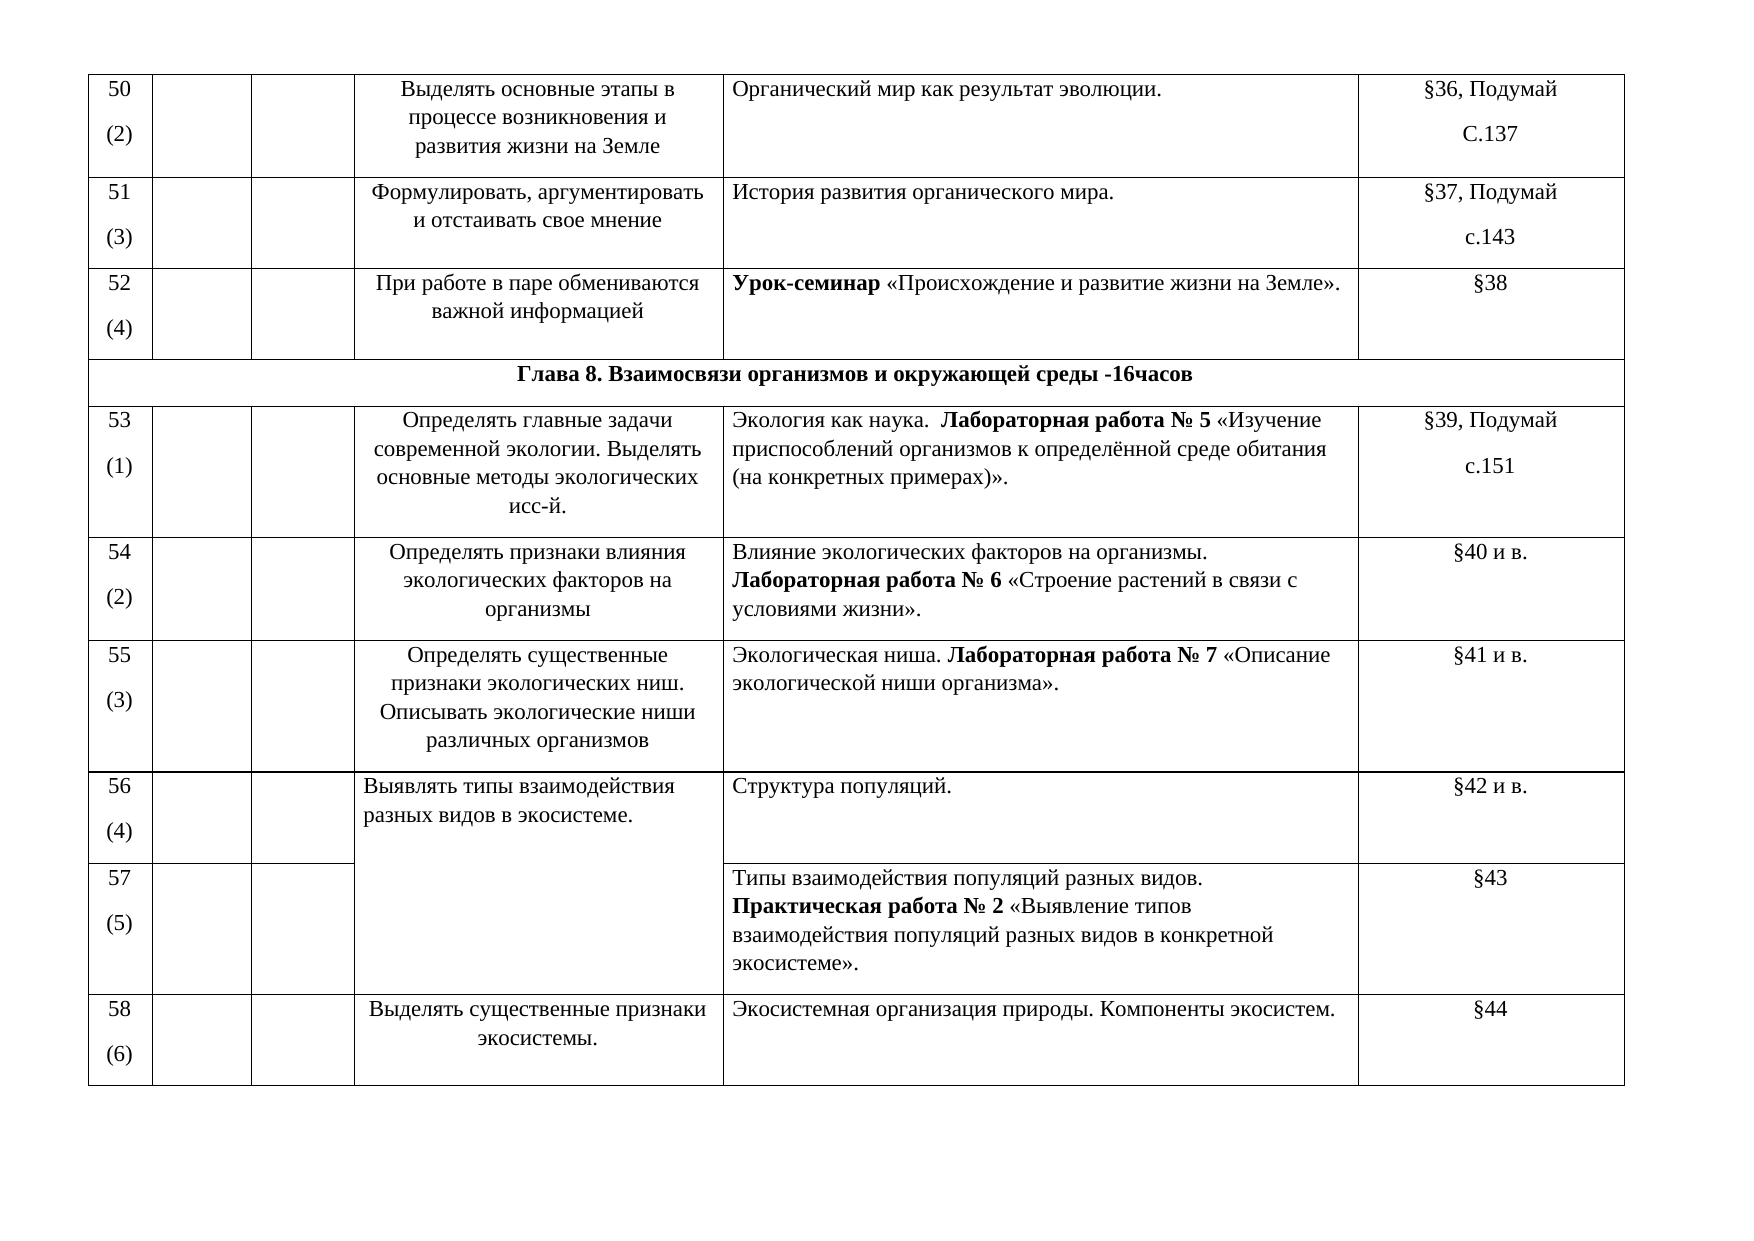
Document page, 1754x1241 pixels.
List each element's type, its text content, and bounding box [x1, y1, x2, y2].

table_cell 55 (3) [89, 641, 152, 771]
table_cell [252, 407, 354, 537]
table_cell 56 (4) [89, 773, 152, 863]
table_cell Выделять основные этапы в процессе возникновения и развития жизни на Земле [355, 75, 723, 177]
table_cell §41 и в. [1359, 641, 1624, 771]
table_cell 50 (2) [89, 75, 152, 177]
table_cell [252, 864, 354, 994]
table_cell Органический мир как результат эволюции. [724, 75, 1358, 177]
table_cell 57 (5) [89, 864, 152, 994]
table_cell Типы взаимодействия популяций разных видов. Практическая работа № 2 «Выявление типов взаимодействия популяций разных видов в конкретной экосистеме». [724, 864, 1358, 994]
table_cell [252, 538, 354, 640]
table_cell 58 (6) [89, 995, 152, 1085]
table_cell §40 и в. [1359, 538, 1624, 640]
table_cell §43 [1359, 864, 1624, 994]
table_cell §39, Подумай с.151 [1359, 407, 1624, 537]
table_cell Определять признаки влияния экологических факторов на организмы [355, 538, 723, 640]
table_cell §36, Подумай С.137 [1359, 75, 1624, 177]
table_cell 54 (2) [89, 538, 152, 640]
table_cell §44 [1359, 995, 1624, 1085]
table_cell Экологическая ниша. Лабораторная работа № 7 «Описание экологической ниши организма». [724, 641, 1358, 771]
table_cell [252, 269, 354, 359]
table_cell [153, 178, 251, 268]
table_cell Экология как наука. Лабораторная работа № 5 «Изучение приспособлений организмов к определённой среде обитания (на конкретных примерах)». [724, 407, 1358, 537]
table_cell §37, Подумай с.143 [1359, 178, 1624, 268]
table_cell §38 [1359, 269, 1624, 359]
table_cell [153, 773, 251, 863]
table_cell Определять главные задачи современной экологии. Выделять основные методы экологических исс-й. [355, 407, 723, 537]
table_cell 52 (4) [89, 269, 152, 359]
table_cell §42 и в. [1359, 773, 1624, 863]
table_cell [153, 407, 251, 537]
table_cell [153, 75, 251, 177]
table_cell При работе в паре обмениваются важной информацией [355, 269, 723, 359]
table_cell [252, 178, 354, 268]
table_cell [153, 995, 251, 1085]
table_cell [153, 538, 251, 640]
table_cell [252, 75, 354, 177]
table_cell Урок-семинар «Происхождение и развитие жизни на Земле». [724, 269, 1358, 359]
table_cell Глава 8. Взаимосвязи организмов и окружающей среды -16часов [89, 360, 1624, 406]
table_cell История развития органического мира. [724, 178, 1358, 268]
table_cell Определять существенные признаки экологических ниш. Описывать экологические ниши различных организмов [355, 641, 723, 771]
table_cell [252, 641, 354, 771]
table_cell Структура популяций. [724, 773, 1358, 863]
table_cell [252, 995, 354, 1085]
table_cell 53 (1) [89, 407, 152, 537]
table_cell [153, 269, 251, 359]
table_cell [153, 641, 251, 771]
table_cell Экосистемная организация природы. Компоненты экосистем. [724, 995, 1358, 1085]
table_cell 51 (3) [89, 178, 152, 268]
table_cell [153, 864, 251, 994]
table_cell Влияние экологических факторов на организмы. Лабораторная работа № 6 «Строение растений в связи с условиями жизни». [724, 538, 1358, 640]
table_cell Выявлять типы взаимодействия разных видов в экосистеме. [355, 773, 723, 994]
table_cell Формулировать, аргументировать и отстаивать свое мнение [355, 178, 723, 268]
table_cell Выделять существенные признаки экосистемы. [355, 995, 723, 1085]
table_cell [252, 773, 354, 863]
